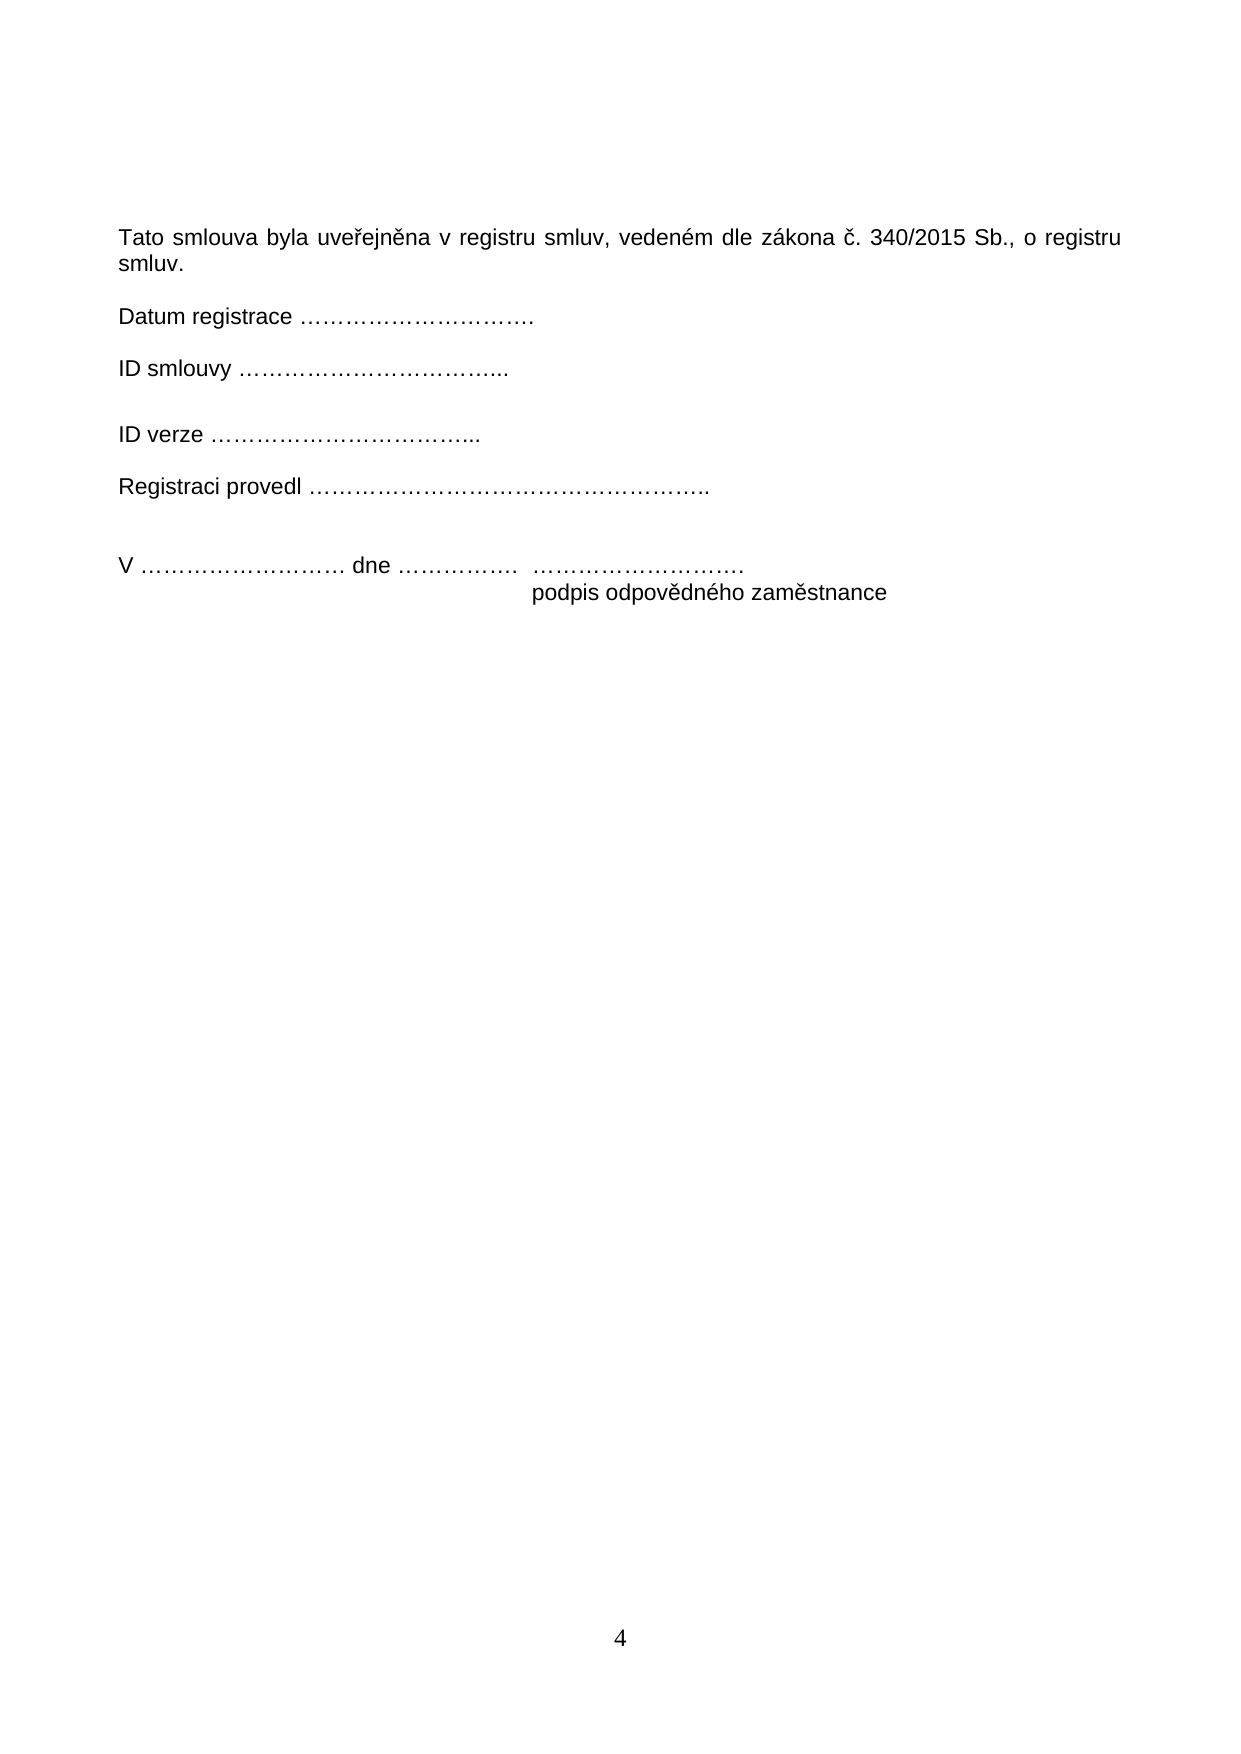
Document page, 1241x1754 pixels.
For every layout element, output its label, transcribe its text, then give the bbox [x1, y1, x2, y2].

text Registraci provedl …………………………………………….. [118, 473, 1122, 499]
text Tato smlouva byla uveřejněna v registru smluv, vedeném dle zákona č. 340/2015 Sb., o registru smluv. [118, 223, 1122, 276]
text podpis odpovědného zaměstnance [118, 579, 1122, 605]
text V ……………………… dne ……………. ………………………. [118, 552, 1122, 579]
text ID verze ……………………………... [118, 421, 1122, 447]
text ID smlouvy ……………………………... [118, 355, 1122, 382]
text Datum registrace …………………………. [118, 303, 1122, 329]
